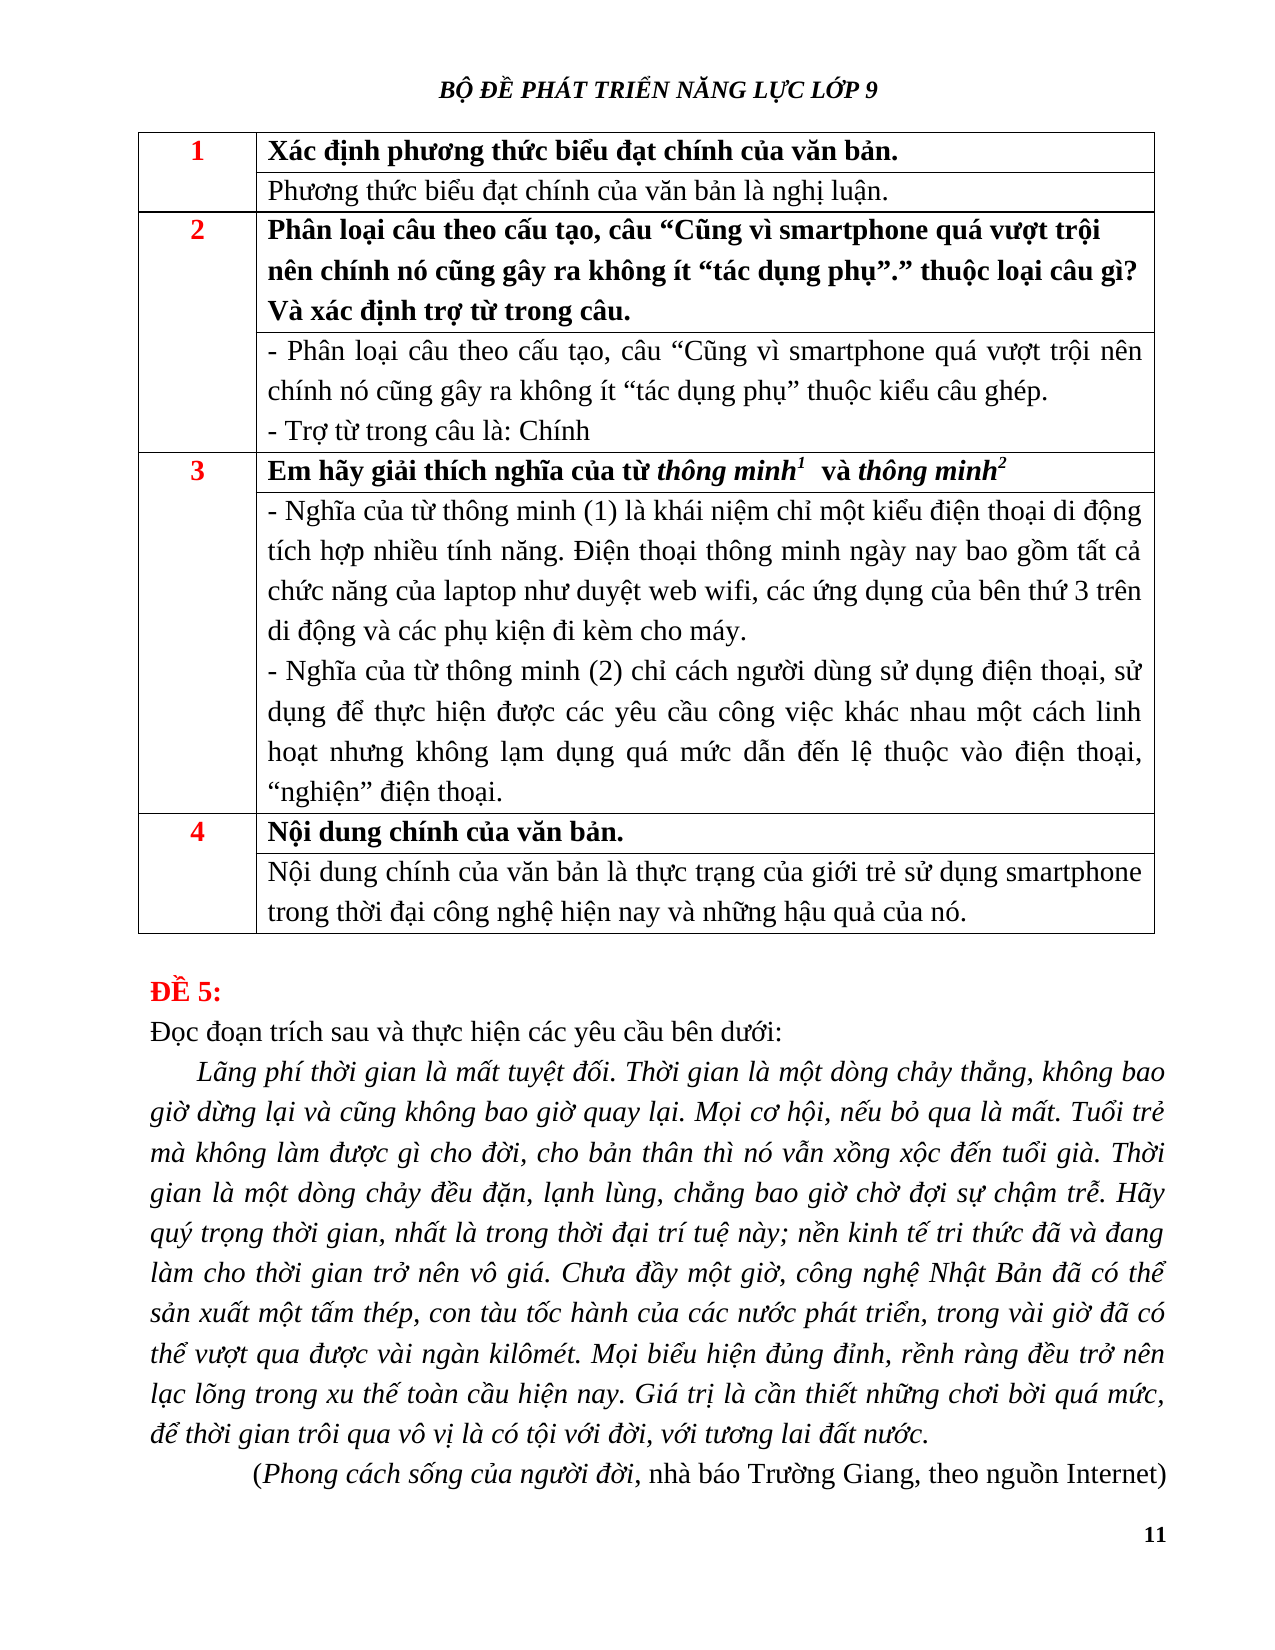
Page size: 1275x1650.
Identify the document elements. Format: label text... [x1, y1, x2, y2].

table_cell 2 [139, 213, 256, 452]
table_cell Phân loại câu theo cấu tạo, câu “Cũng vì smartphone quá vượt trội nên chính nó cũng gây ra không ít “tác dụng phụ”.” thuộc loại câu gì? Và xác định trợ từ trong câu. [257, 213, 1154, 332]
text Lãng phí thời gian là mất tuyệt đối. Thời gian là một dòng chảy thẳng, không bao giờ dừng lại và cũng không bao giờ quay lại. Mọi cơ hội, nếu bỏ qua là mất. Tuổi trẻ mà không làm được gì cho đời, cho bản thân thì nó vẫn xồng xộc đến tuổi già. Thời gian là một dòng chảy đều đặn, lạnh lùng, chẳng bao giờ chờ đợi sự chậm trễ. Hãy quý trọng thời gian, nhất là trong thời đại trí tuệ này; nền kinh tế tri thức đã và đang làm cho thời gian trở nên vô giá. Chưa đầy một giờ, công nghệ Nhật Bản đã có thể sản xuất một tấm thép, con tàu tốc hành của các nước phát triển, trong vài giờ đã có thể vượt qua được vài ngàn kilômét. Mọi biểu hiện đủng đỉnh, rềnh ràng đều trở nên lạc lõng trong xu thế toàn cầu hiện nay. Giá trị là cần thiết những chơi bời quá mức, để thời gian trôi qua vô vị là có tội với đời, với tương lai đất nước. [150, 1054, 1167, 1450]
text Đọc đoạn trích sau và thực hiện các yêu cầu bên dưới: [150, 1014, 1167, 1048]
table_cell Em hãy giải thích nghĩa của từ thông minh1 và thông minh2 [257, 453, 1154, 492]
table_cell Phương thức biểu đạt chính của văn bản là nghị luận. [257, 173, 1154, 211]
table_cell - Phân loại câu theo cấu tạo, câu “Cũng vì smartphone quá vượt trội nên chính nó cũng gây ra không ít “tác dụng phụ” thuộc kiểu câu ghép. - Trợ từ trong câu là: Chính [257, 333, 1154, 452]
table_cell 4 [139, 814, 256, 933]
text (Phong cách sống của người đời, nhà báo Trường Giang, theo nguồn Internet) [150, 1456, 1167, 1490]
table_cell - Nghĩa của từ thông minh (1) là khái niệm chỉ một kiểu điện thoại di động tích hợp nhiều tính năng. Điện thoại thông minh ngày nay bao gồm tất cả chức năng của laptop như duyệt web wifi, các ứng dụng của bên thứ 3 trên di động và các phụ kiện đi kèm cho máy. - Nghĩa của từ thông minh (2) chỉ cách người dùng sử dụng điện thoại, sử dụng để thực hiện được các yêu cầu công việc khác nhau một cách linh hoạt nhưng không lạm dụng quá mức dẫn đến lệ thuộc vào điện thoại, “nghiện” điện thoại. [257, 493, 1154, 813]
table_cell Nội dung chính của văn bản. [257, 814, 1154, 853]
table_header Xác định phương thức biểu đạt chính của văn bản. [257, 133, 1154, 172]
table_cell Nội dung chính của văn bản là thực trạng của giới trẻ sử dụng smartphone trong thời đại công nghệ hiện nay và những hậu quả của nó. [257, 854, 1154, 933]
table_header 1 [139, 133, 256, 211]
table_cell 3 [139, 453, 256, 813]
text ĐỀ 5: [150, 974, 1167, 1007]
